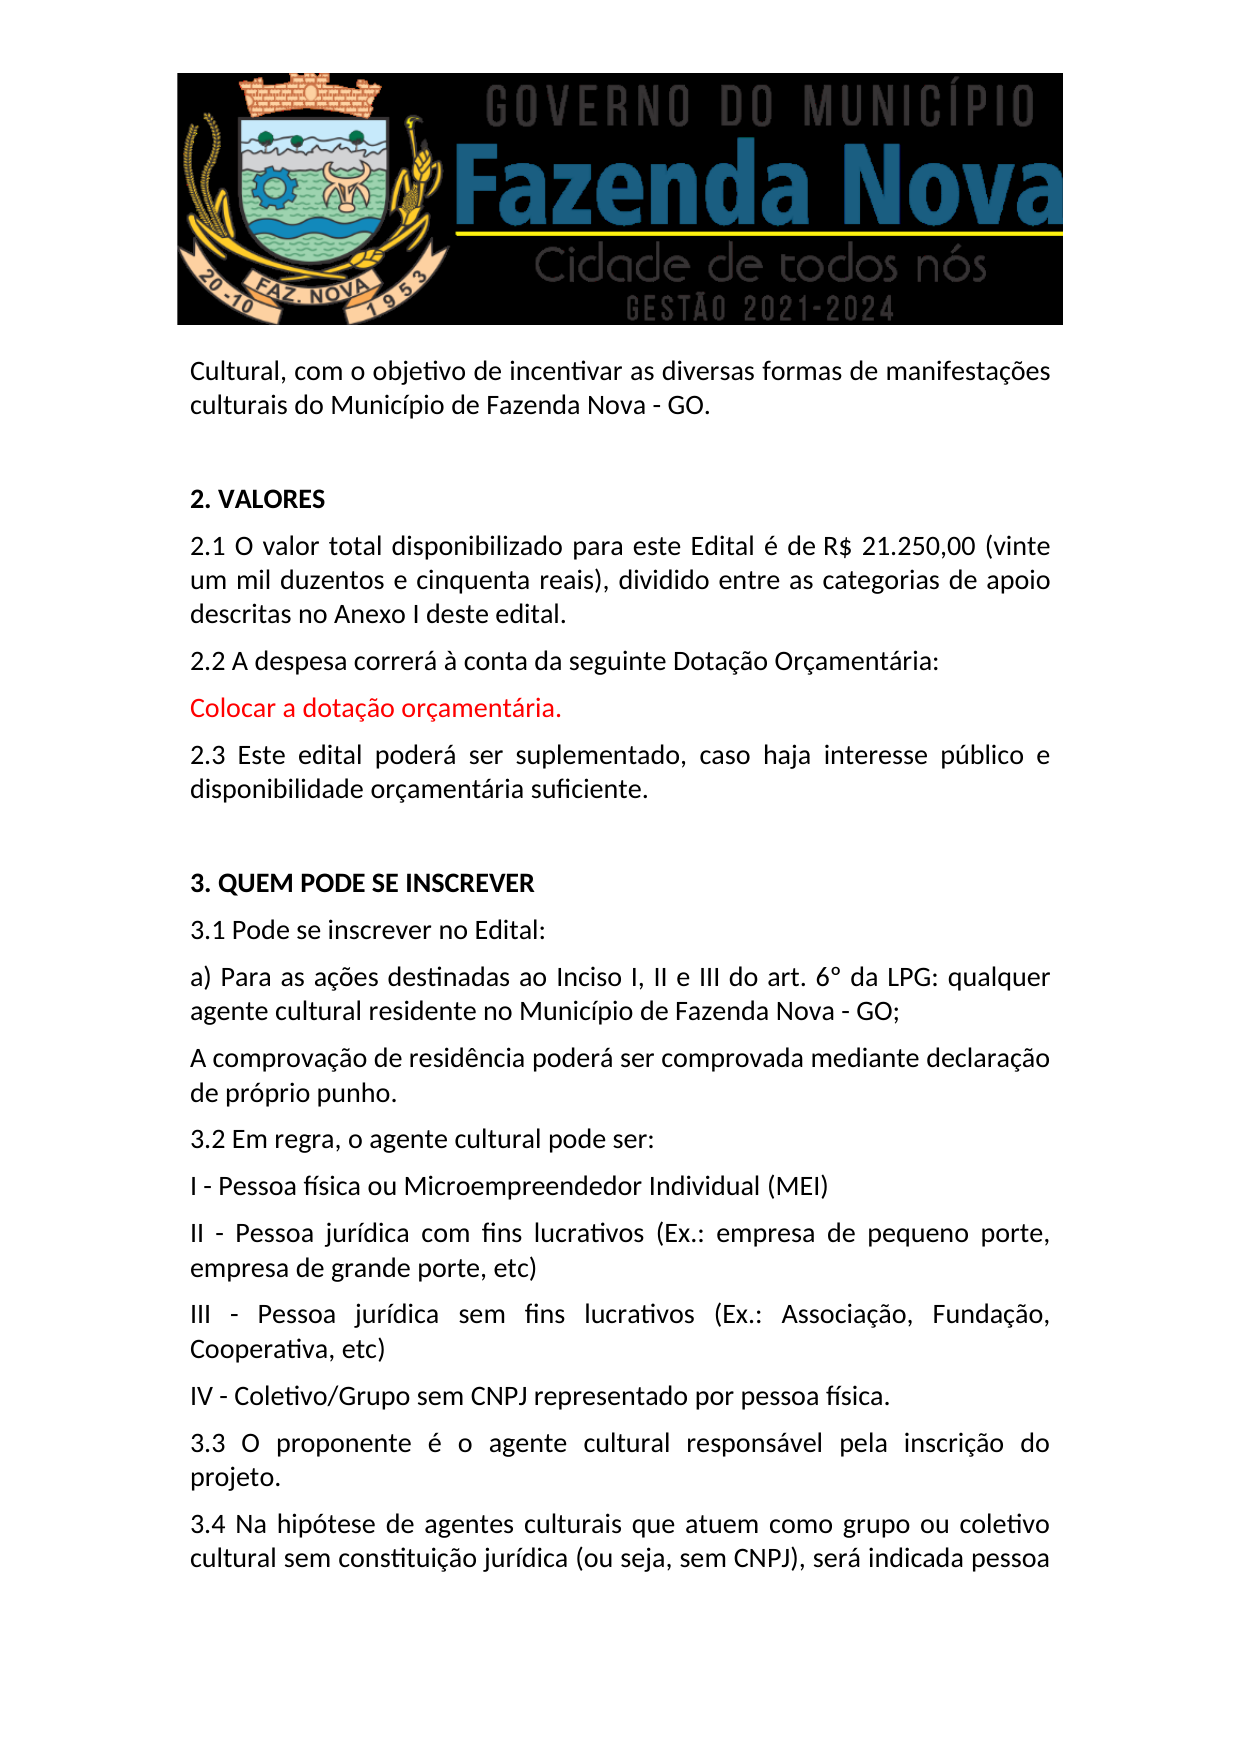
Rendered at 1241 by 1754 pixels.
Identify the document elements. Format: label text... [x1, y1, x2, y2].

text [190, 353, 1051, 422]
text 2.2 A despesa correrá à conta da seguinte Dotação Orçamentária: [190, 643, 1051, 678]
text 3.2 Em regra, o agente cultural pode ser: [190, 1122, 1051, 1156]
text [190, 1506, 1051, 1575]
text 2. VALORES [190, 481, 1051, 515]
text III - Pessoa jurídica sem fins lucrativos (Ex.: Associação, Fundação, Cooperativa, etc) [190, 1297, 1051, 1365]
text A comprovação de residência poderá ser comprovada mediante declaração de próprio punho. [190, 1040, 1051, 1109]
text 3.1 Pode se inscrever no Edital: [190, 912, 1051, 947]
text Colocar a dotação orçamentária. [190, 690, 1051, 725]
text 2.1 O valor total disponibilizado para este Edital é de R$ 21.250,00 (vinte um mil duzentos e cinquenta reais), dividido entre as categorias de apoio descritas no Anexo I deste edital. [190, 528, 1051, 631]
text 3. QUEM PODE SE INSCREVER [190, 865, 1051, 900]
text I - Pessoa física ou Microempreendedor Individual (MEI) [190, 1168, 1051, 1203]
text IV - Coletivo/Grupo sem CNPJ representado por pessoa física. [190, 1378, 1051, 1412]
text a) Para as ações destinadas ao Inciso I, II e III do art. 6º da LPG: qualquer agente cultural residente no Município de Fazenda Nova - GO; [190, 959, 1051, 1028]
text 3.3 O proponente é o agente cultural responsável pela inscrição do projeto. [190, 1425, 1051, 1493]
text 2.3 Este edital poderá ser suplementado, caso haja interesse público e disponibilidade orçamentária suficiente. [190, 737, 1051, 806]
text II - Pessoa jurídica com fins lucrativos (Ex.: empresa de pequeno porte, empresa de grande porte, etc) [190, 1215, 1051, 1284]
